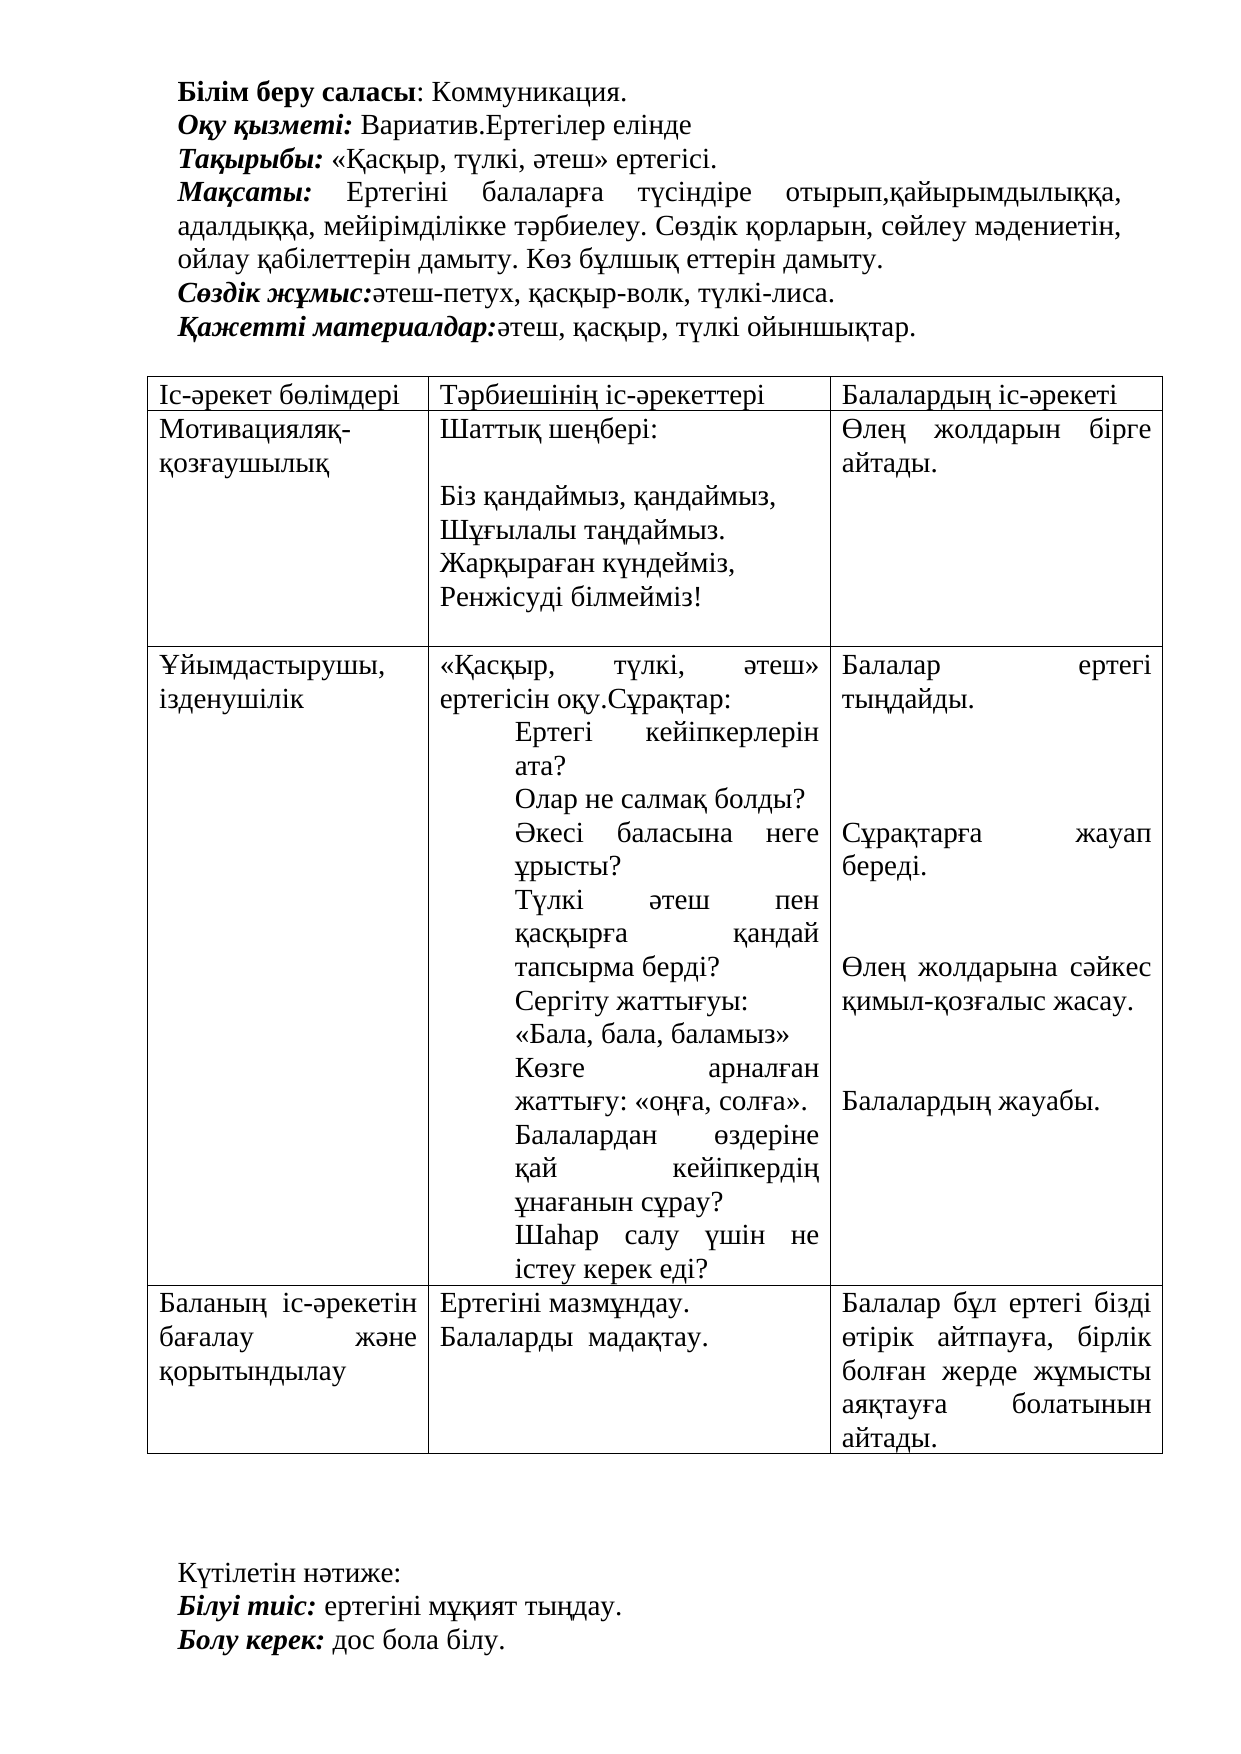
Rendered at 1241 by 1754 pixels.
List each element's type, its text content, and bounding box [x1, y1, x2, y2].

text Білуі тиіс: ертегіні мұқият тыңдау. [177, 1588, 1122, 1622]
table_cell Ұйымдастырушы, ізденушілік [148, 647, 428, 1284]
text Тақырыбы: «Қасқыр, түлкі, әтеш» ертегісі. [177, 141, 1122, 174]
table_header Балалардың іс-әрекеті [831, 377, 1162, 410]
table_cell Шаттық шеңбері: Біз қандаймыз, қандаймыз, Шұғылалы таңдаймыз. Жарқыраған күндейміз, Ренжісуді білмейміз! [429, 411, 830, 646]
table_cell Өлең жолдарын бірге айтады. [831, 411, 1162, 646]
text Сөздік жұмыс:әтеш-петух, қасқыр-волк, түлкі-лиса. [177, 275, 1122, 309]
table_cell «Қасқыр, түлкі, әтеш» ертегісін оқу.Сұрақтар: Ертегі кейіпкерлерін ата? Олар не салмақ болды? Әкесі баласына неге ұрысты? Түлкі әтеш пен қасқырға қандай тапсырма берді? Сергіту жаттығуы: «Бала, бала, баламыз» Көзге арналған жаттығу: «оңға, солға». Балалардан өздеріне қай кейіпкердің ұнағанын сұрау? Шаһар салу үшін не істеу керек еді? [429, 647, 830, 1284]
text Күтілетін нәтиже: [177, 1555, 1122, 1588]
text Мақсаты: Ертегіні балаларға түсіндіре отырып,қайырымдылыққа, адалдыққа, мейірімділікке тәрбиелеу. Сөздік қорларын, сөйлеу мәдениетін, ойлау қабілеттерін дамыту. Көз бұлшық еттерін дамыту. [177, 174, 1122, 275]
table_header Іс-әрекет бөлімдері [148, 377, 428, 410]
text Оқу қызметі: Вариатив.Ертегілер елінде [177, 107, 1122, 141]
text Қажетті материалдар:әтеш, қасқыр, түлкі ойыншықтар. [177, 309, 1122, 342]
table_cell Балалар бұл ертегі бізді өтірік айтпауға, бірлік болған жерде жұмысты аяқтауға болатынын айтады. [831, 1286, 1162, 1453]
table_cell Ертегіні мазмұндау. Балаларды мадақтау. [429, 1286, 830, 1453]
table_header Тәрбиешінің іс-әрекеттері [429, 377, 830, 410]
text Білім беру саласы: Коммуникация. [177, 74, 1122, 107]
table_cell Баланың іс-әрекетін бағалау және қорытындылау [148, 1286, 428, 1453]
text Болу керек: дос бола білу. [177, 1622, 1122, 1656]
table_cell Мотивацияляқ- қозғаушылық [148, 411, 428, 646]
table_cell Балалар ертегі тыңдайды. Сұрақтарға жауап береді. Өлең жолдарына сәйкес қимыл-қозғалыс жасау. Балалардың жауабы. [831, 647, 1162, 1284]
